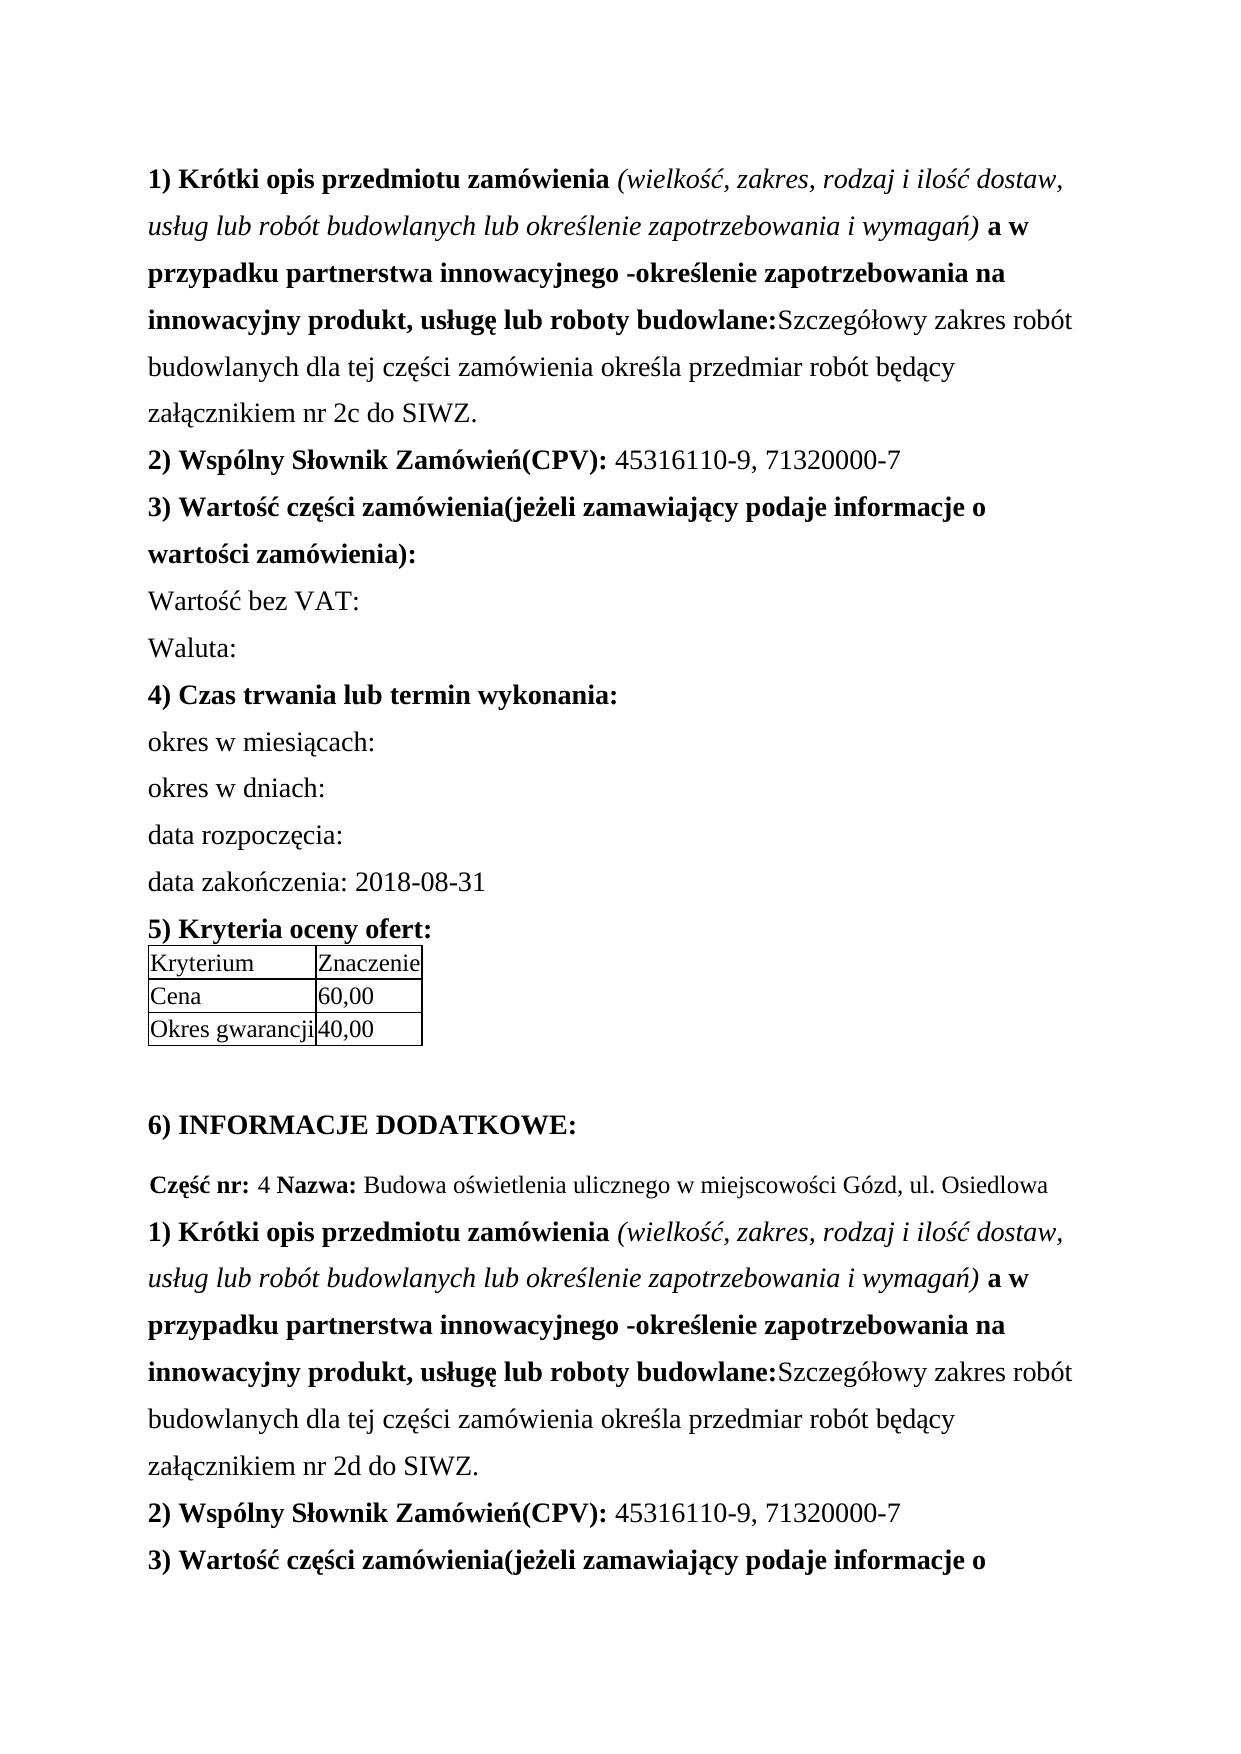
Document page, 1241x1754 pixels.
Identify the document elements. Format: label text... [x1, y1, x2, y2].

table_header Znaczenie [317, 946, 421, 978]
table_cell 40,00 [317, 1013, 421, 1045]
text 1) Krótki opis przedmiotu zamówienia (wielkość, zakres, rodzaj i ilość dostaw, usług lub robót budowlanych lub określenie zapotrzebowania i wymagań) a w przypadku partnerstwa innowacyjnego -określenie zapotrzebowania na innowacyjny produkt, usługę lub roboty budowlane:Szczegółowy zakres robót budowlanych dla tej części zamówienia określa przedmiar robót będący załącznikiem nr 2c do SIWZ. 2) Wspólny Słownik Zamówień(CPV): 45316110-9, 71320000-7 3) Wartość części zamówienia(jeżeli zamawiający podaje informacje o wartości zamówienia): Wartość bez VAT: Waluta: 4) Czas trwania lub termin wykonania: okres w miesiącach: okres w dniach: data rozpoczęcia: data zakończenia: 2018-08-31 5) Kryteria oceny ofert: [148, 148, 1093, 944]
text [148, 1200, 1093, 1575]
table_header Część nr: [148, 1168, 256, 1200]
text 6) INFORMACJE DODATKOWE: [148, 1046, 1093, 1140]
table_header Nazwa: [275, 1168, 362, 1200]
table_header Budowa oświetlenia ulicznego w miejscowości Gózd, ul. Osiedlowa [362, 1168, 1055, 1200]
table_header Kryterium [149, 946, 315, 978]
table_cell Okres gwarancji [149, 1013, 315, 1045]
table_header 4 [256, 1168, 275, 1200]
table_cell Cena [149, 980, 315, 1011]
table_cell 60,00 [317, 980, 421, 1011]
